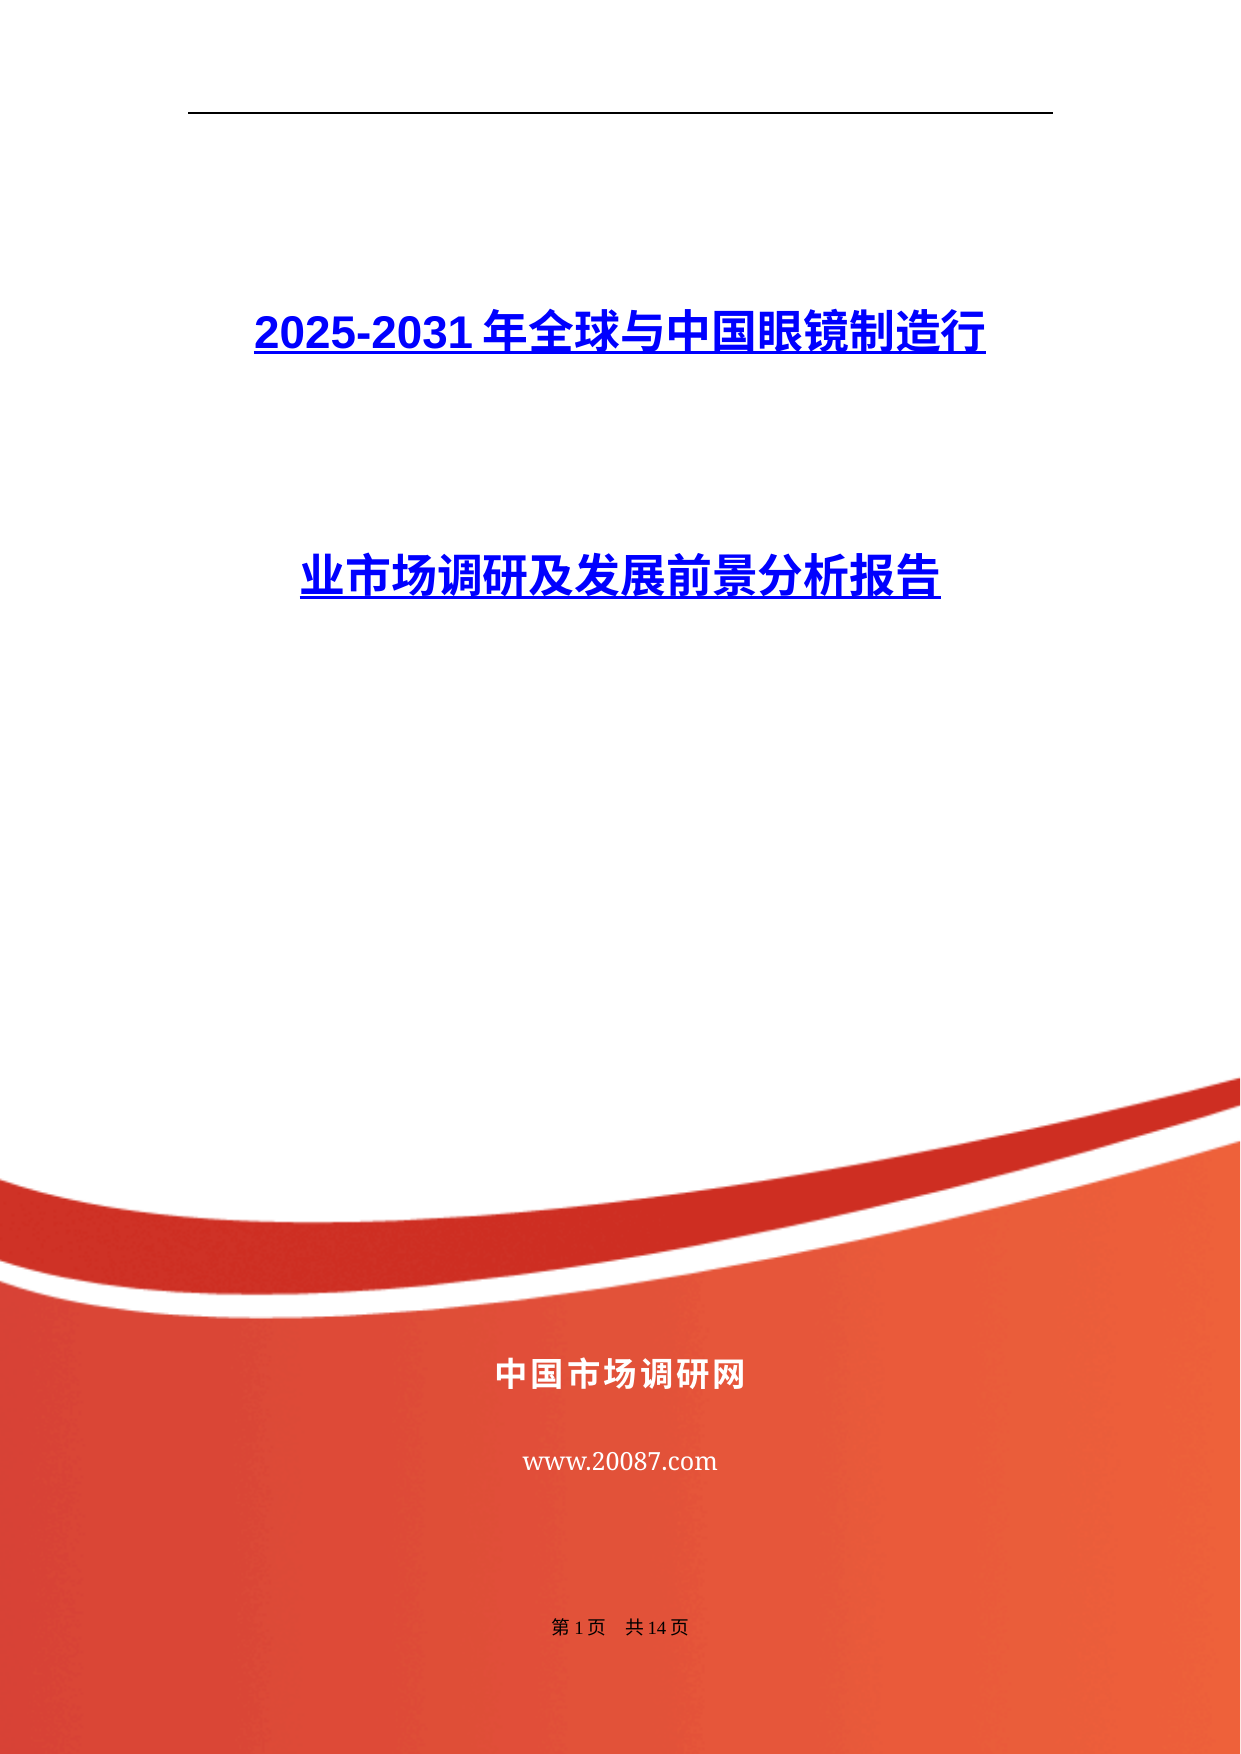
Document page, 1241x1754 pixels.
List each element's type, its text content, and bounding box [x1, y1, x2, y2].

picture [0, 1006, 1241, 1754]
table_header 2025-2031年全球与中国眼镜制造行业市场调研及发展前景分析报告 [188, 207, 1053, 773]
subtitle 中国市场调研网 [187, 1339, 1053, 1404]
text www.20087.com [187, 1428, 1053, 1493]
